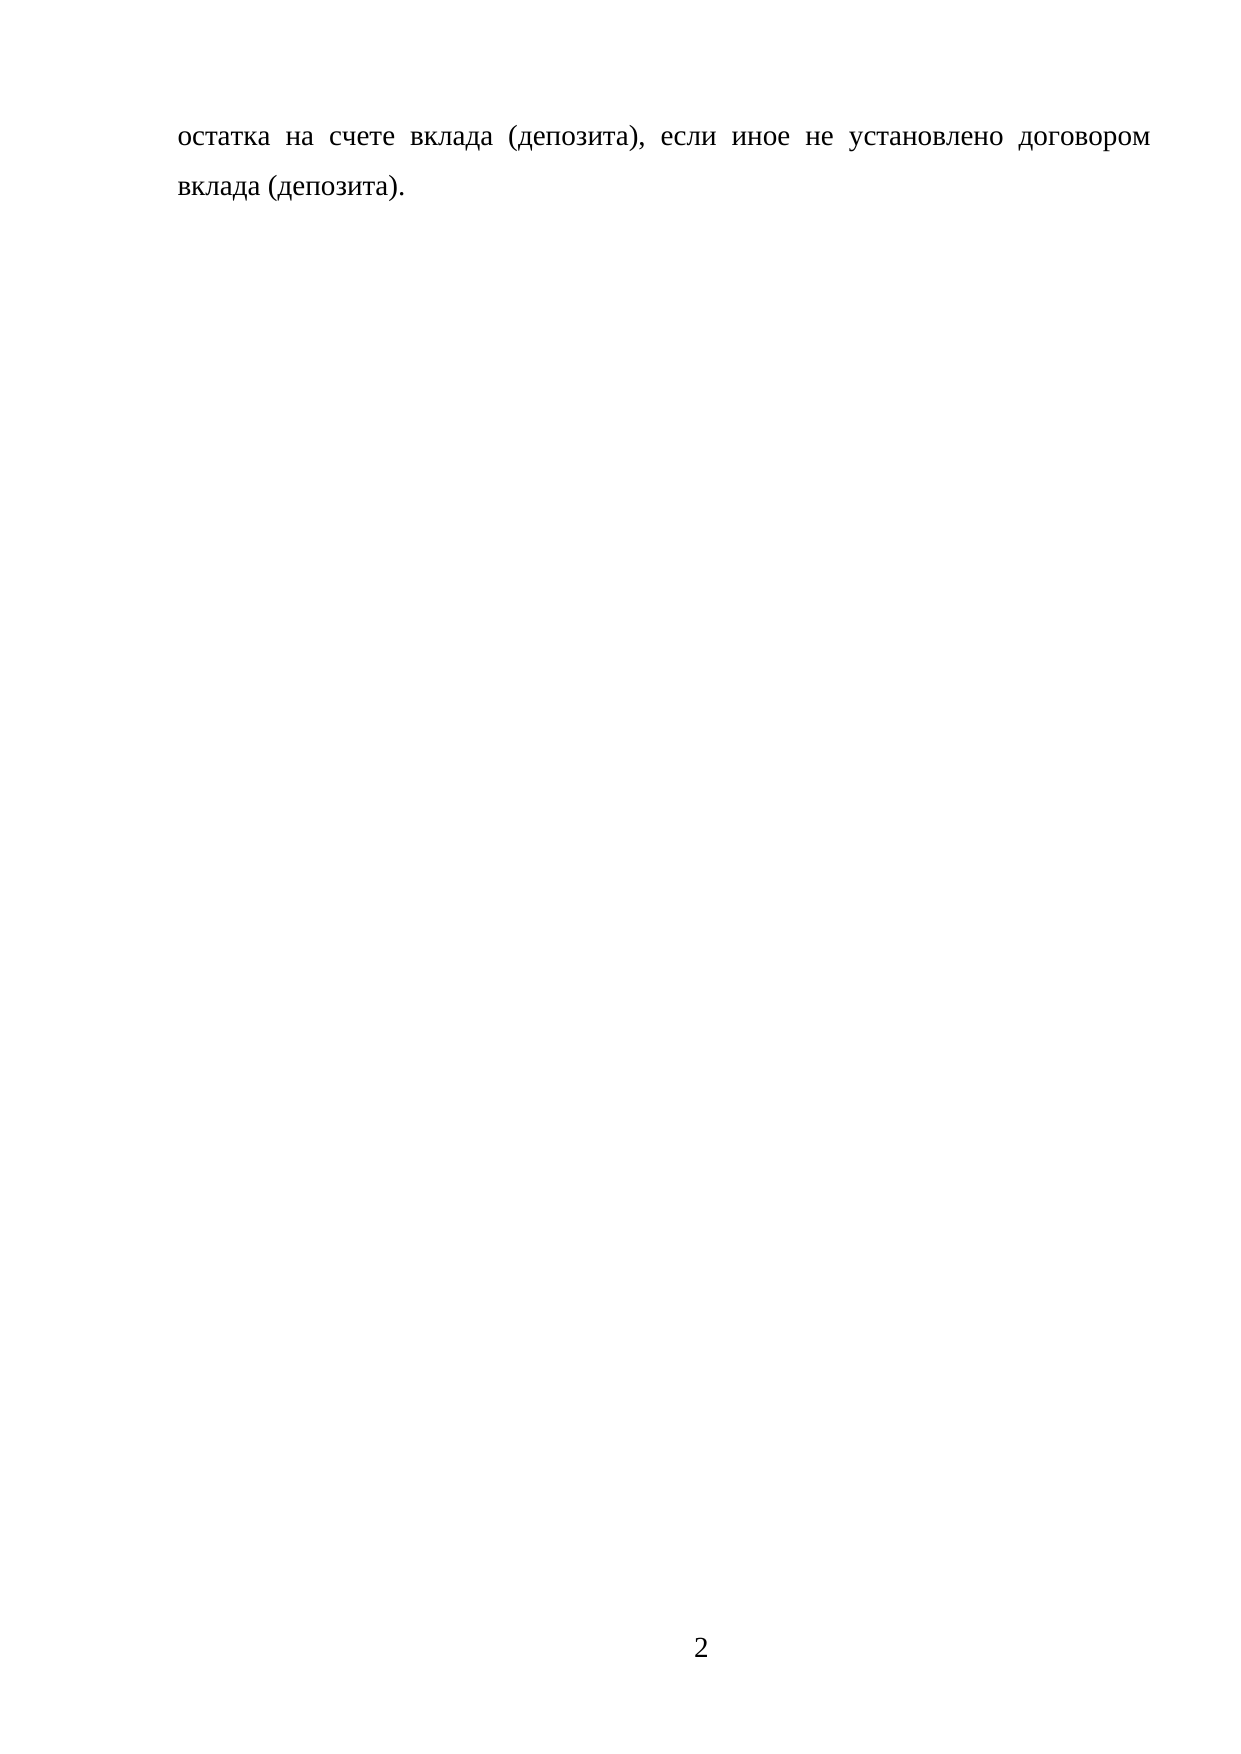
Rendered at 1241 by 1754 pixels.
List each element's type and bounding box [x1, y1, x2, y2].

text [177, 118, 1152, 202]
